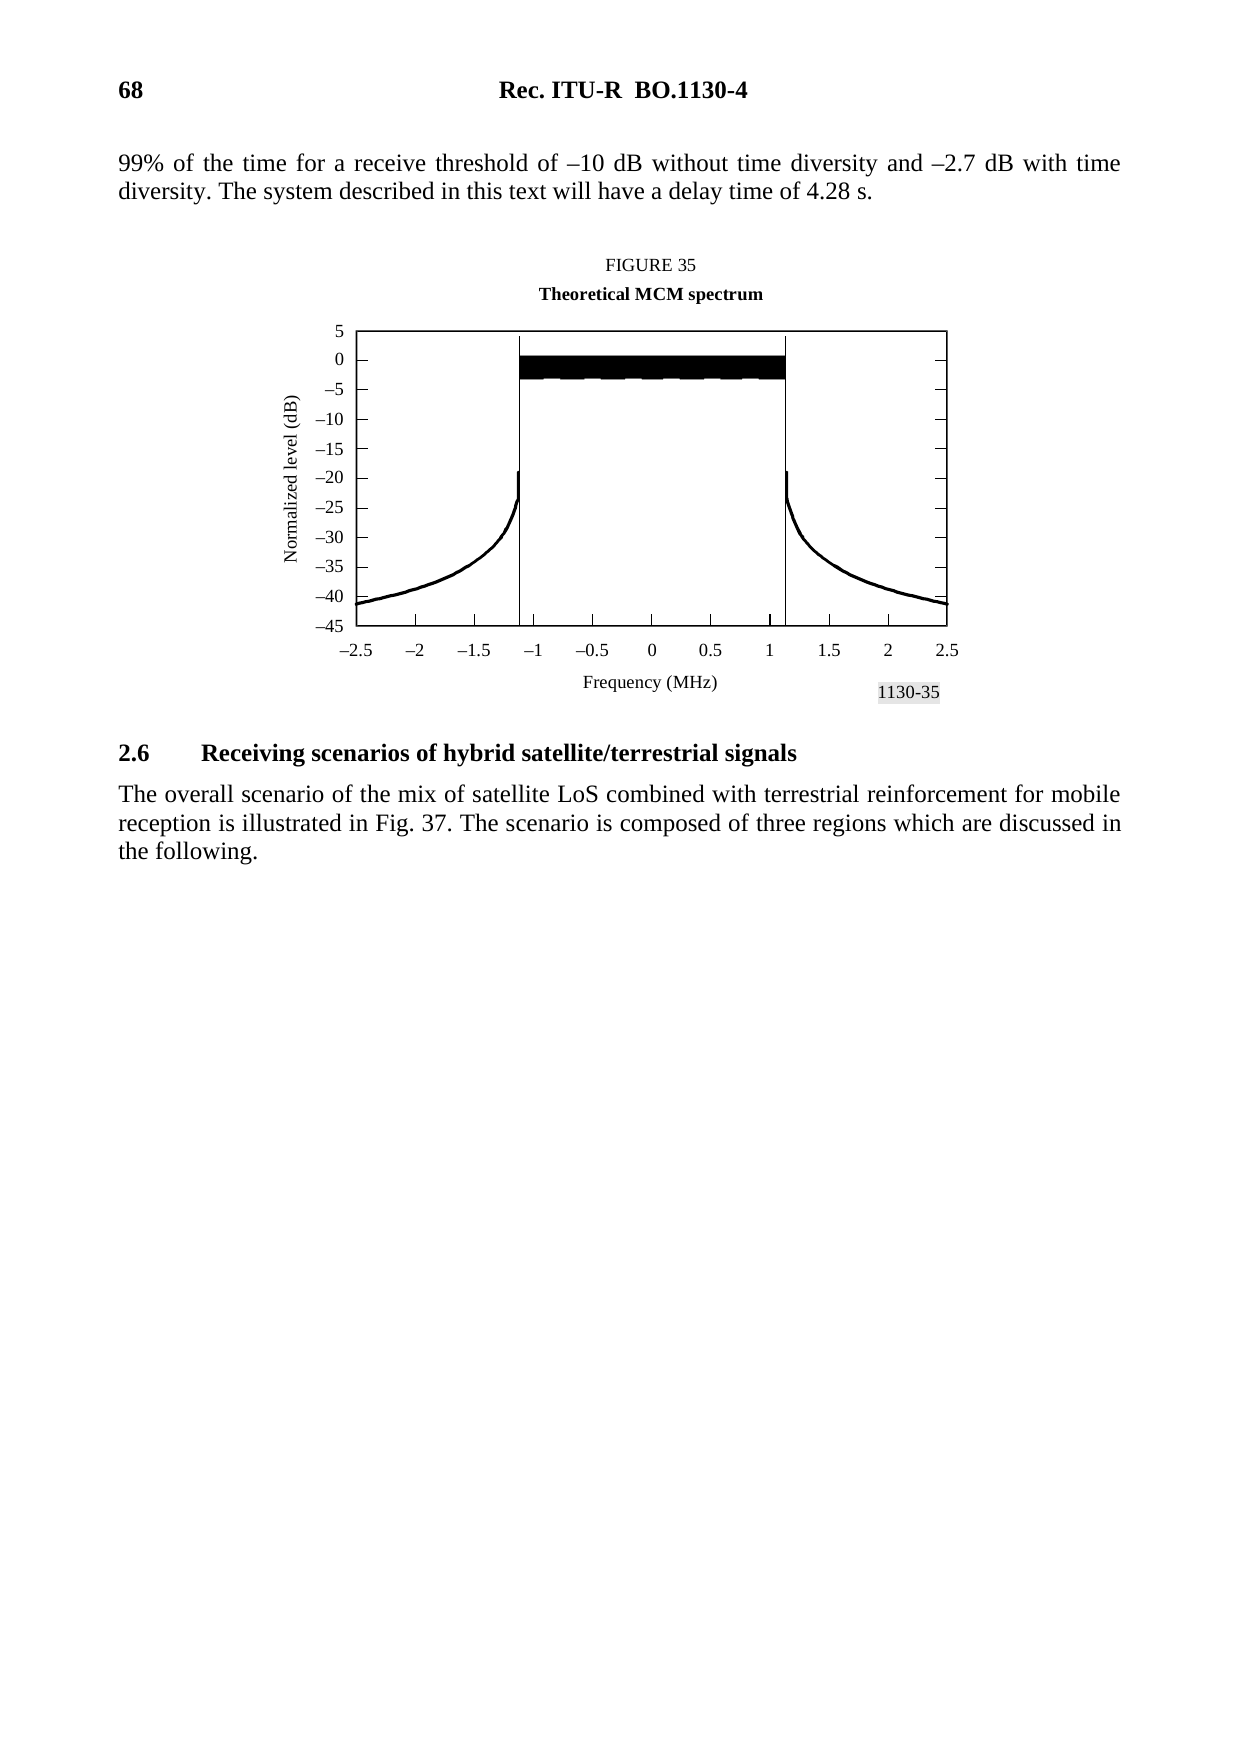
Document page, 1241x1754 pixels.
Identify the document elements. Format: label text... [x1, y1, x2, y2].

text The overall scenario of the mix of satellite LoS combined with terrestrial reinforcement for mobile reception is illustrated in Fig. 37. The scenario is composed of three regions which are discussed in the following. [118, 779, 1122, 865]
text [118, 148, 1122, 205]
subtitle 2.6 Receiving scenarios of hybrid satellite/terrestrial signals [118, 738, 1122, 766]
